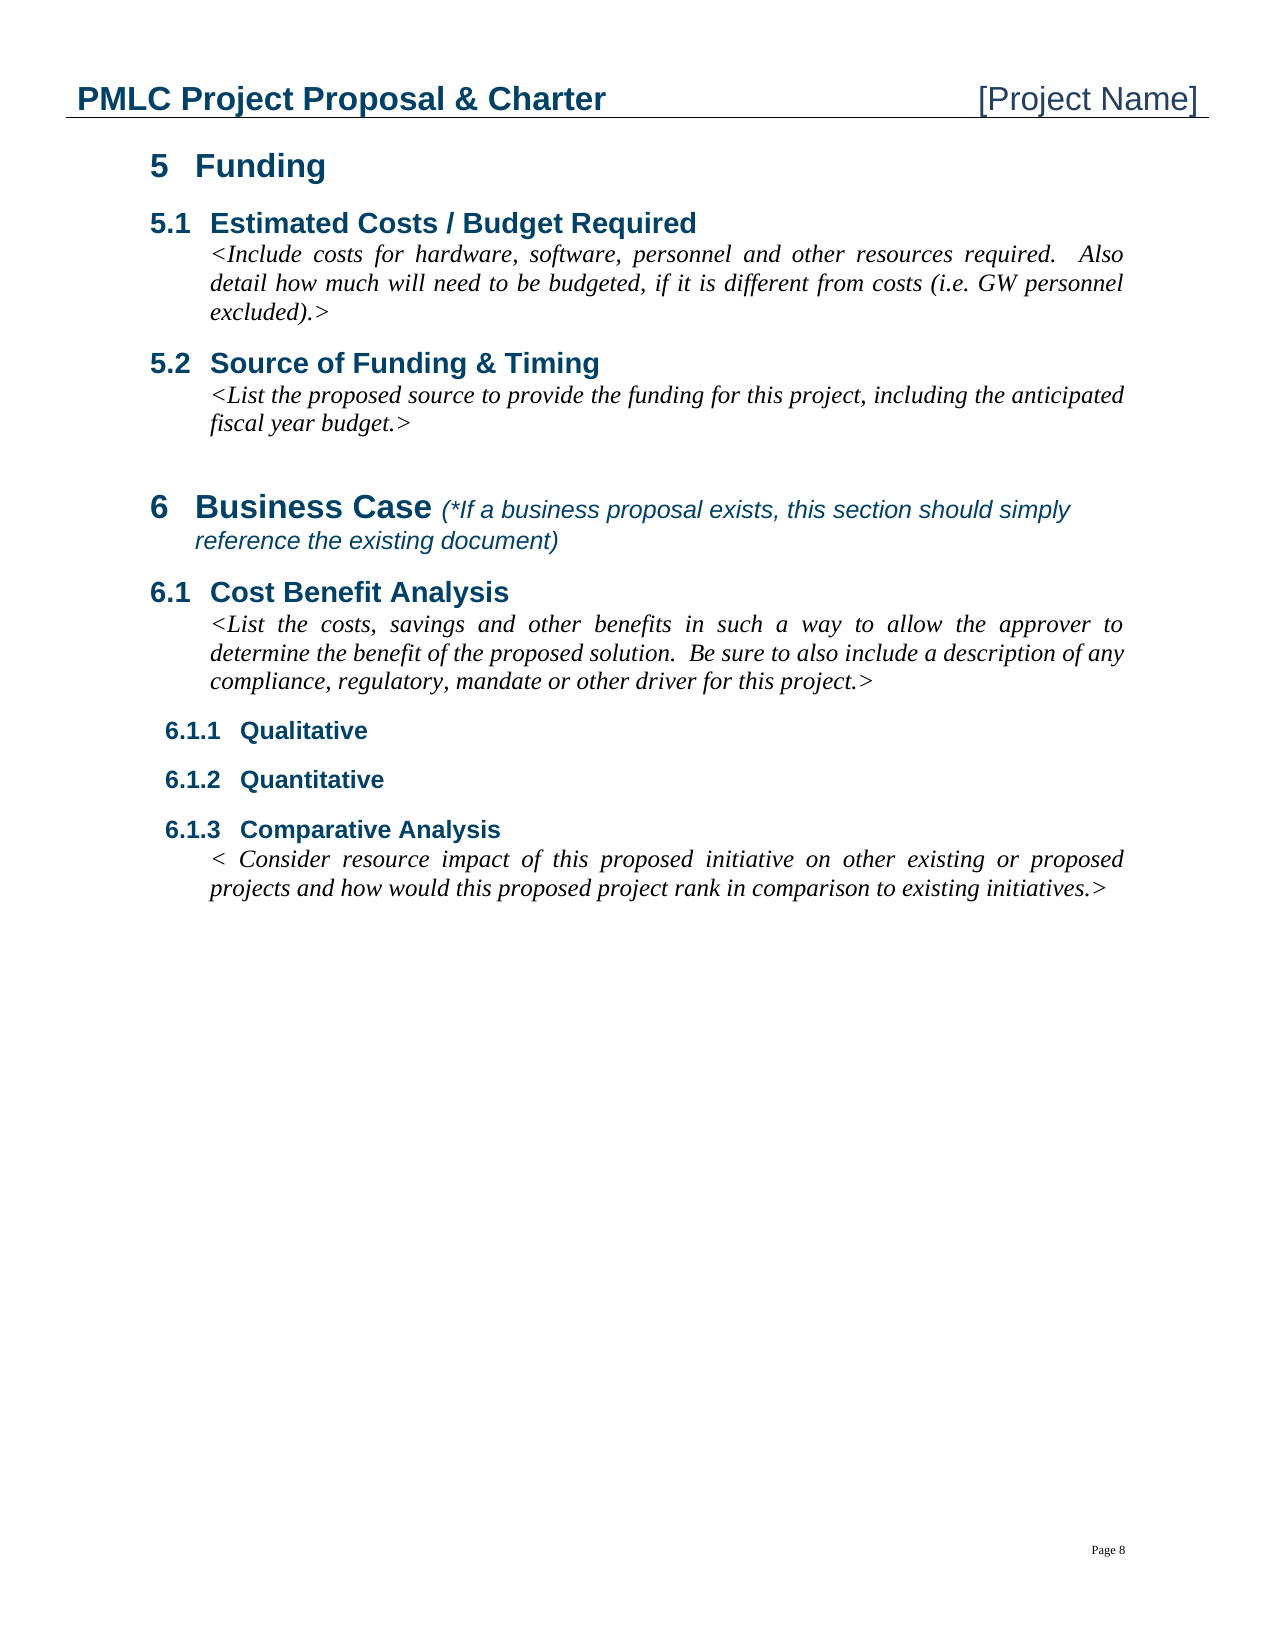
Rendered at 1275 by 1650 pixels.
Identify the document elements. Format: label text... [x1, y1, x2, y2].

subtitle Funding [150, 146, 1125, 185]
subtitle Qualitative [165, 716, 1110, 745]
subtitle Quantitative [165, 766, 1110, 794]
subtitle Estimated Costs / Budget Required [150, 206, 1125, 239]
text <List the proposed source to provide the funding for this project, including the anticipated fiscal year budget.> [210, 380, 1125, 437]
text <Include costs for hardware, software, personnel and other resources required. Also detail how much will need to be budgeted, if it is different from costs (i.e. GW personnel excluded).> [210, 239, 1125, 325]
text <List the costs, savings and other benefits in such a way to allow the approver to determine the benefit of the proposed solution. Be sure to also include a description of any compliance, regulatory, mandate or other driver for this project.> [210, 609, 1125, 695]
subtitle Comparative Analysis [165, 815, 1110, 844]
subtitle Cost Benefit Analysis [150, 575, 1125, 609]
text < Consider resource impact of this proposed initiative on other existing or proposed projects and how would this proposed project rank in comparison to existing initiatives.> [210, 844, 1125, 901]
subtitle Source of Funding & Timing [150, 346, 1125, 380]
subtitle Business Case (*If a business proposal exists, this section should simply reference the existing document) [150, 487, 1125, 554]
